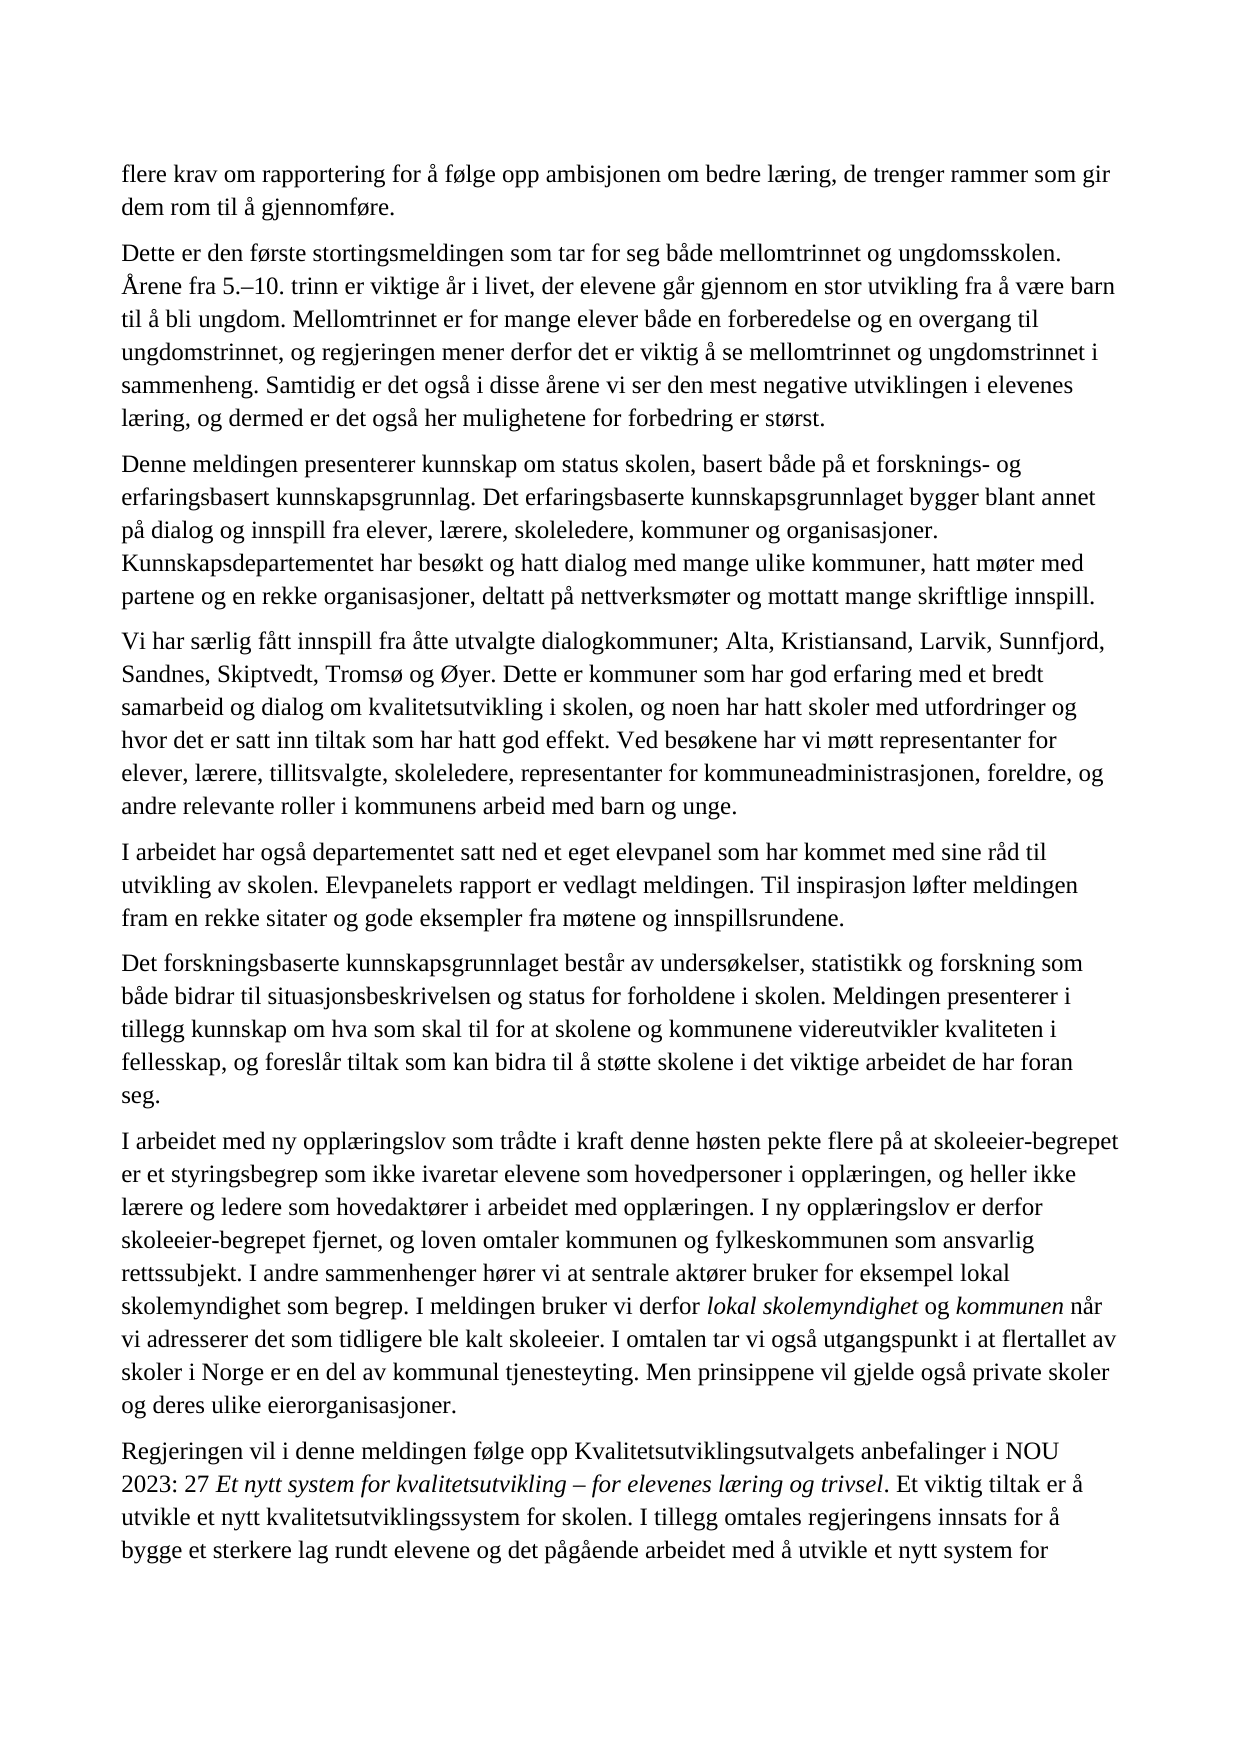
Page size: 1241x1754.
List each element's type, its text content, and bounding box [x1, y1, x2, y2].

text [121, 1436, 1119, 1563]
text Denne meldingen presenterer kunnskap om status skolen, basert både på et forsknings- og erfaringsbasert kunnskapsgrunnlag. Det erfaringsbaserte kunnskapsgrunnlaget bygger blant annet på dialog og innspill fra elever, lærere, skoleledere, kommuner og organisasjoner. Kunnskapsdepartementet har besøkt og hatt dialog med mange ulike kommuner, hatt møter med partene og en rekke organisasjoner, deltatt på nettverksmøter og mottatt mange skriftlige innspill. [121, 449, 1119, 609]
text I arbeidet har også departementet satt ned et eget elevpanel som har kommet med sine råd til utvikling av skolen. Elevpanelets rapport er vedlagt meldingen. Til inspirasjon løfter meldingen fram en rekke sitater og gode eksempler fra møtene og innspillsrundene. [121, 837, 1119, 932]
text Dette er den første stortingsmeldingen som tar for seg både mellomtrinnet og ungdomsskolen. Årene fra 5.–10. trinn er viktige år i livet, der elevene går gjennom en stor utvikling fra å være barn til å bli ungdom. Mellomtrinnet er for mange elever både en forberedelse og en overgang til ungdomstrinnet, og regjeringen mener derfor det er viktig å se mellomtrinnet og ungdomstrinnet i sammenheng. Samtidig er det også i disse årene vi ser den mest negative utviklingen i elevenes læring, og dermed er det også her mulighetene for forbedring er størst. [121, 238, 1119, 432]
text I arbeidet med ny opplæringslov som trådte i kraft denne høsten pekte flere på at skoleeier-begrepet er et styringsbegrep som ikke ivaretar elevene som hovedpersoner i opplæringen, og heller ikke lærere og ledere som hovedaktører i arbeidet med opplæringen. I ny opplæringslov er derfor skoleeier-begrepet fjernet, og loven omtaler kommunen og fylkeskommunen som ansvarlig rettssubjekt. I andre sammenhenger hører vi at sentrale aktører bruker for eksempel lokal skolemyndighet som begrep. I meldingen bruker vi derfor lokal skolemyndighet og kommunen når vi adresserer det som tidligere ble kalt skoleeier. I omtalen tar vi også utgangspunkt i at flertallet av skoler i Norge er en del av kommunal tjenesteyting. Men prinsippene vil gjelde også private skoler og deres ulike eierorganisasjoner. [121, 1126, 1119, 1419]
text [121, 159, 1119, 221]
text Det forskningsbaserte kunnskapsgrunnlaget består av undersøkelser, statistikk og forskning som både bidrar til situasjonsbeskrivelsen og status for forholdene i skolen. Meldingen presenterer i tillegg kunnskap om hva som skal til for at skolene og kommunene videreutvikler kvaliteten i fellesskap, og foreslår tiltak som kan bidra til å støtte skolene i det viktige arbeidet de har foran seg. [121, 948, 1119, 1109]
text Vi har særlig fått innspill fra åtte utvalgte dialogkommuner; Alta, Kristiansand, Larvik, Sunnfjord, Sandnes, Skiptvedt, Tromsø og Øyer. Dette er kommuner som har god erfaring med et bredt samarbeid og dialog om kvalitetsutvikling i skolen, og noen har hatt skoler med utfordringer og hvor det er satt inn tiltak som har hatt god effekt. Ved besøkene har vi møtt representanter for elever, lærere, tillitsvalgte, skoleledere, representanter for kommuneadministrasjonen, foreldre, og andre relevante roller i kommunens arbeid med barn og unge. [121, 626, 1119, 820]
